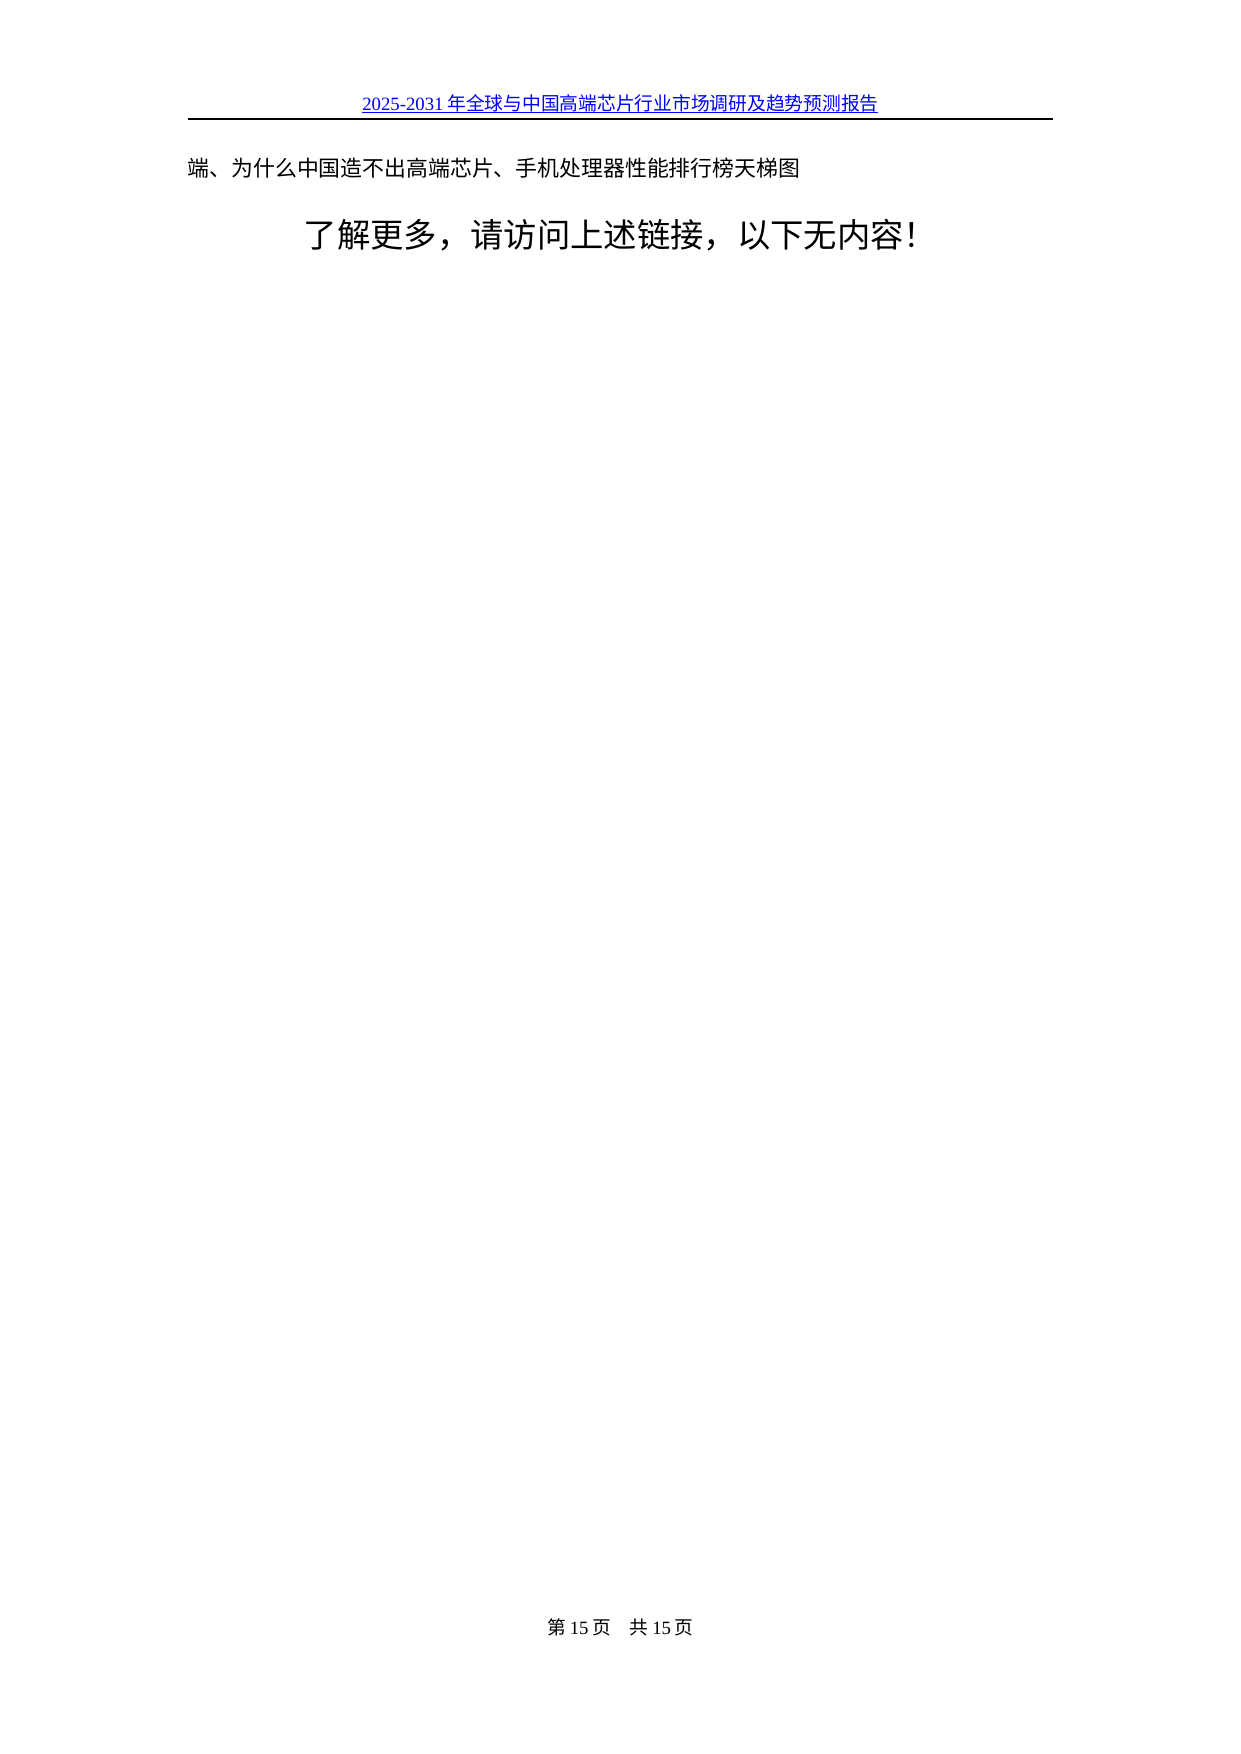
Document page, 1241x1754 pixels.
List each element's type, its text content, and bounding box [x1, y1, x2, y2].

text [187, 150, 1053, 183]
title 了解更多，请访问上述链接，以下无内容！ [187, 200, 1053, 265]
